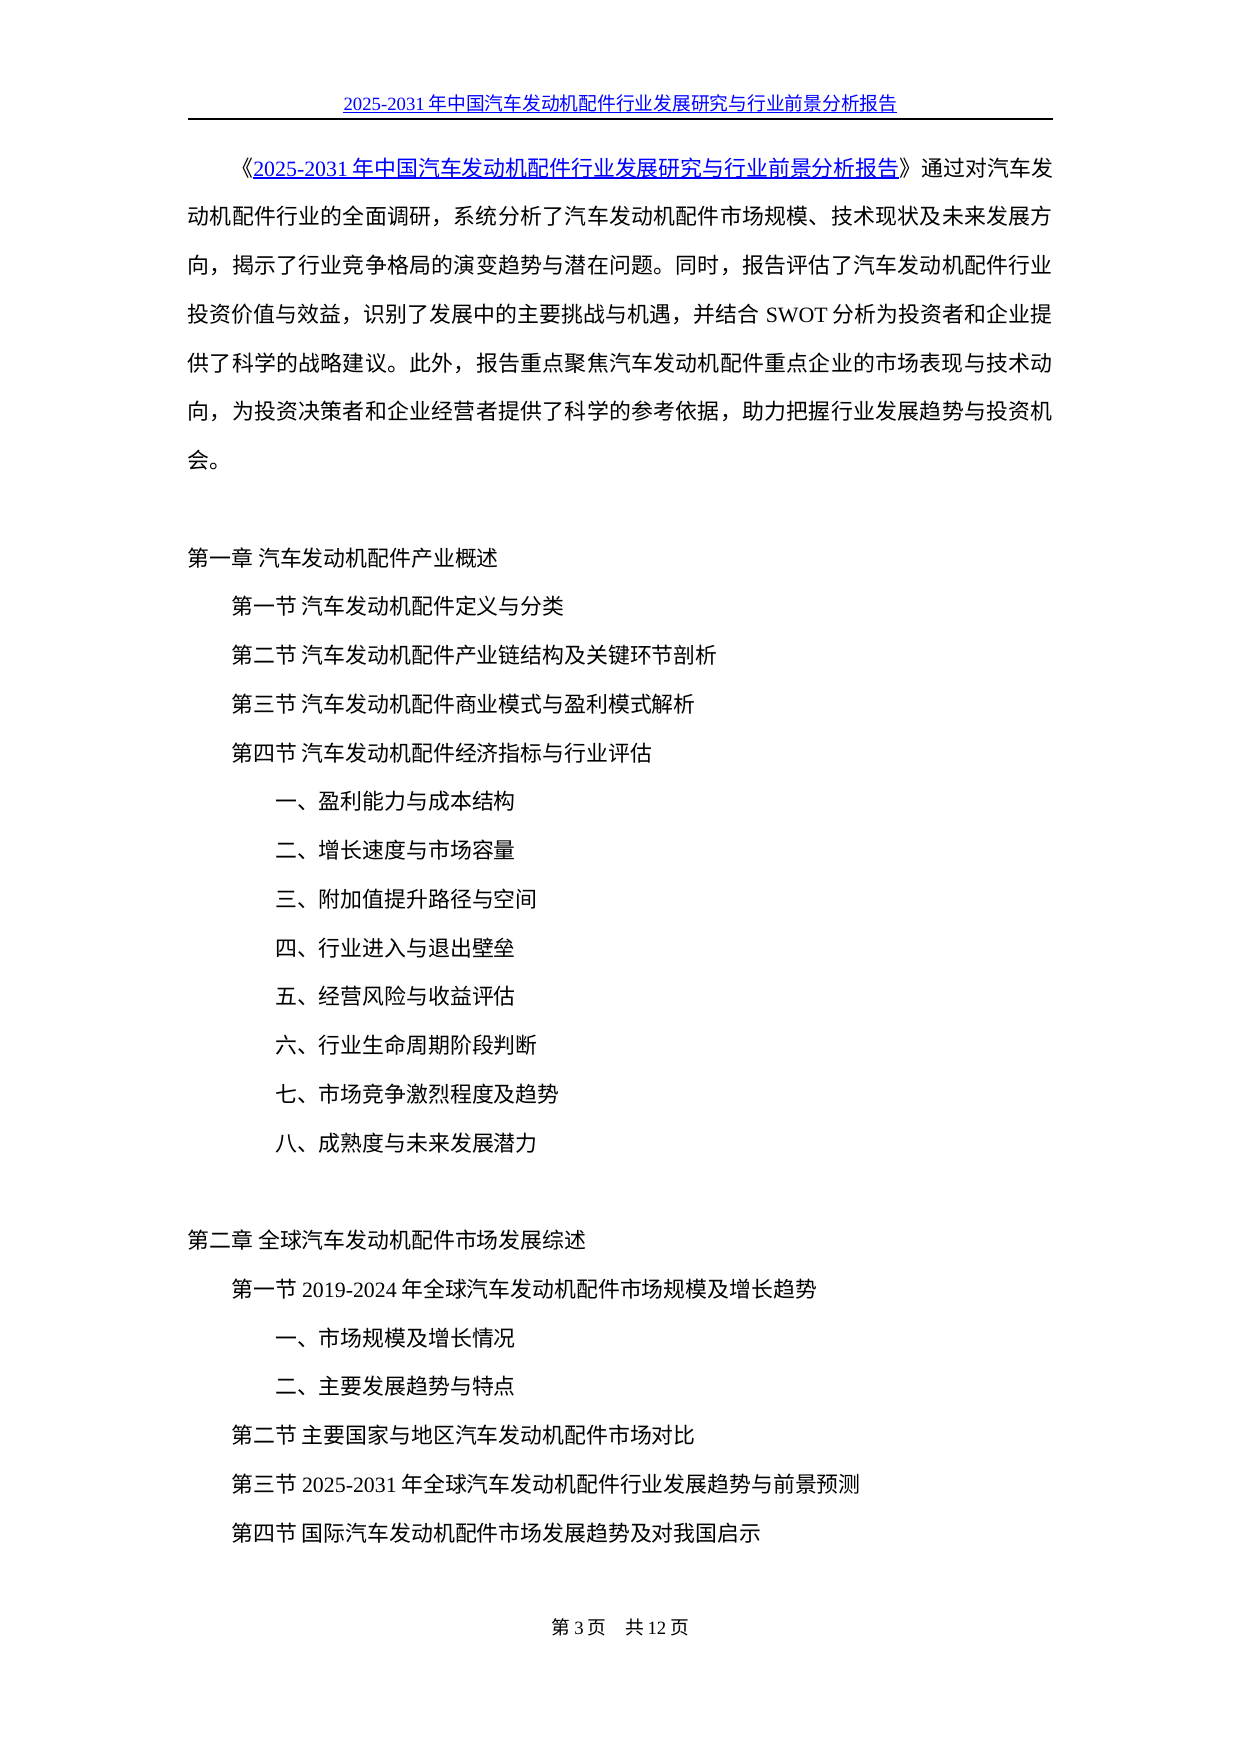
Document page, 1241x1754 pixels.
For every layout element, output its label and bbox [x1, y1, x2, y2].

text [187, 150, 1053, 1548]
